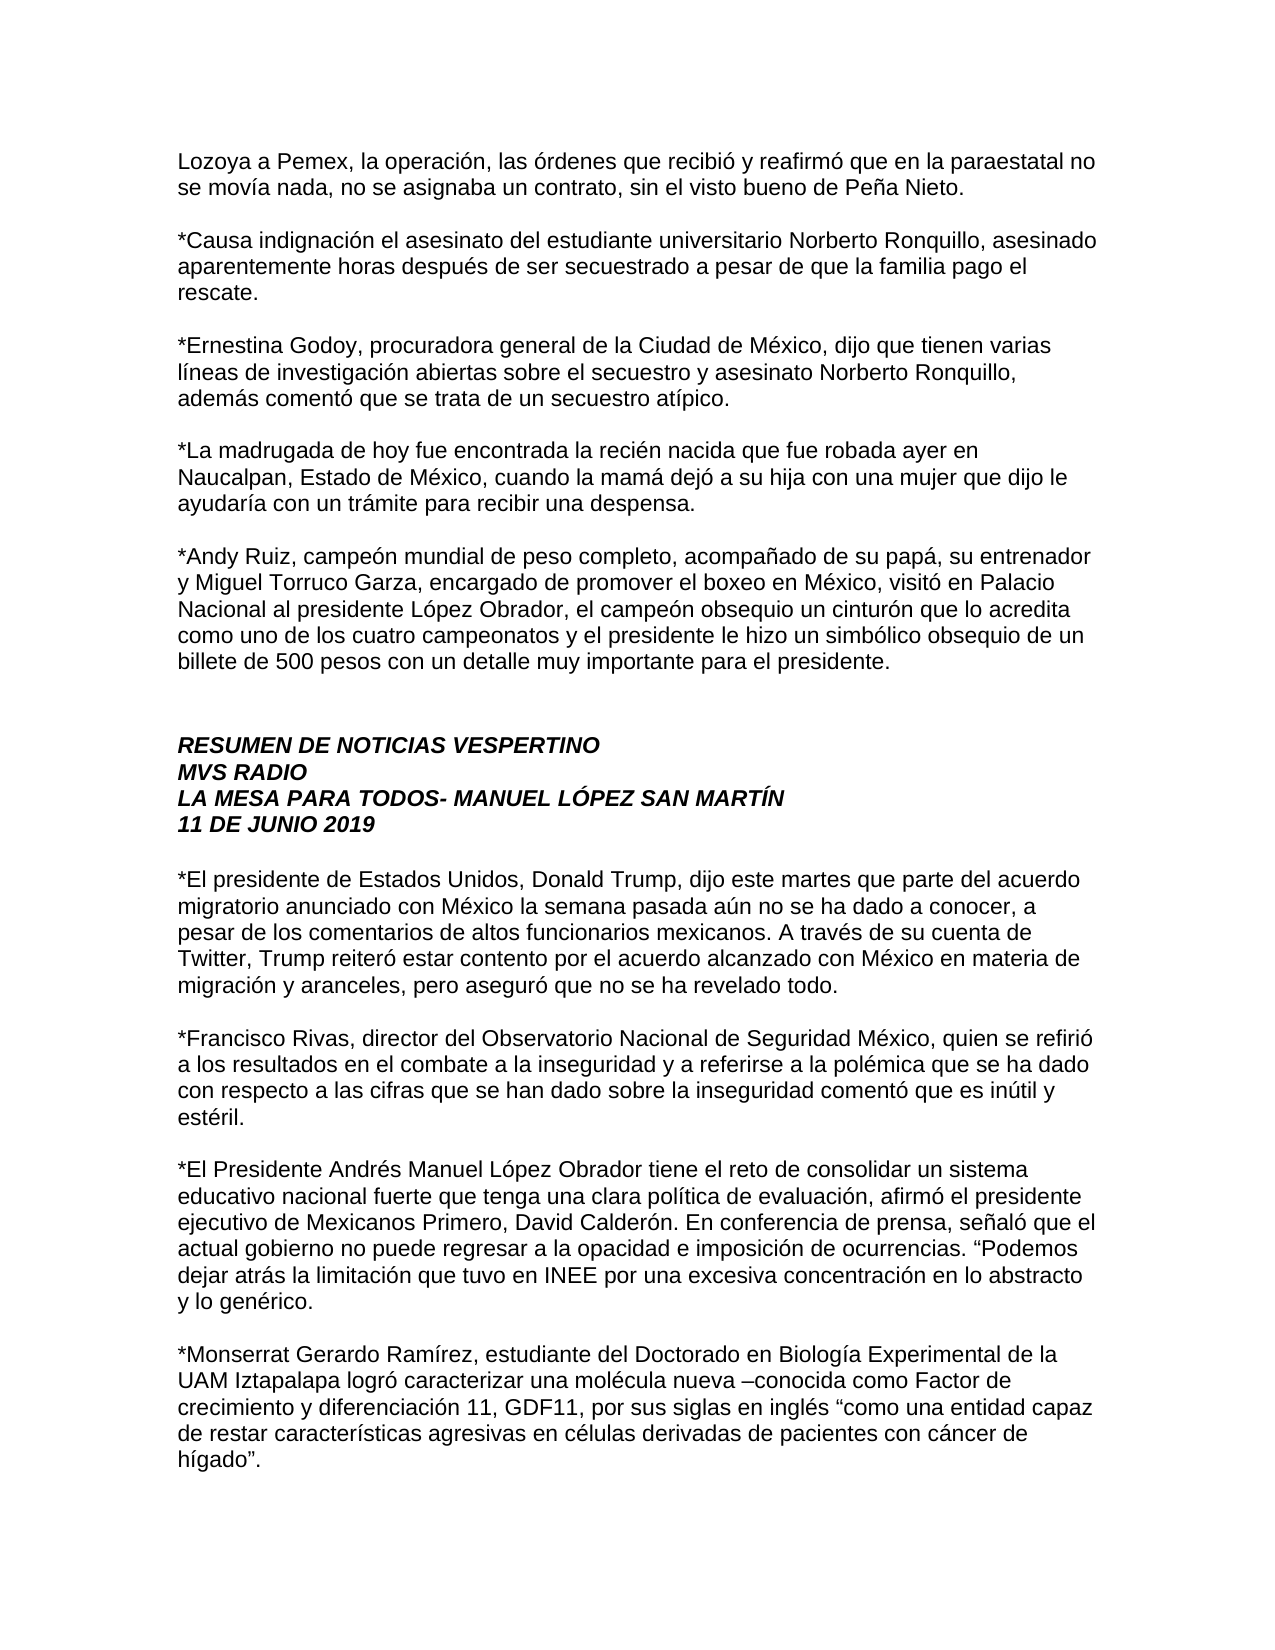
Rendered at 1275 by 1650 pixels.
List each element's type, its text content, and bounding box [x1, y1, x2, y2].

text *La madrugada de hoy fue encontrada la recién nacida que fue robada ayer en Naucalpan, Estado de México, cuando la mamá dejó a su hija con una mujer que dijo le ayudaría con un trámite para recibir una despensa. [177, 437, 1098, 517]
text *El presidente de Estados Unidos, Donald Trump, dijo este martes que parte del acuerdo migratorio anunciado con México la semana pasada aún no se ha dado a conocer, a pesar de los comentarios de altos funcionarios mexicanos. A través de su cuenta de Twitter, Trump reiteró estar contento por el acuerdo alcanzado con México en materia de migración y aranceles, pero aseguró que no se ha revelado todo. [177, 866, 1098, 998]
text 11 DE JUNIO 2019 [177, 811, 1098, 838]
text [177, 148, 1098, 200]
text *Francisco Rivas, director del Observatorio Nacional de Seguridad México, quien se refirió a los resultados en el combate a la inseguridad y a referirse a la polémica que se ha dado con respecto a las cifras que se han dado sobre la inseguridad comentó que es inútil y estéril. [177, 1024, 1098, 1130]
text *Monserrat Gerardo Ramírez, estudiante del Doctorado en Biología Experimental de la UAM Iztapalapa logró caracterizar una molécula nueva –conocida como Factor de crecimiento y diferenciación 11, GDF11, por sus siglas en inglés “como una entidad capaz de restar características agresivas en células derivadas de pacientes con cáncer de hígado”. [177, 1341, 1098, 1472]
text LA MESA PARA TODOS- MANUEL LÓPEZ SAN MARTÍN [177, 785, 1098, 811]
text RESUMEN DE NOTICIAS VESPERTINO [177, 732, 1098, 758]
text MVS RADIO [177, 758, 1098, 785]
text *Causa indignación el asesinato del estudiante universitario Norberto Ronquillo, asesinado aparentemente horas después de ser secuestrado a pesar de que la familia pago el rescate. [177, 227, 1098, 306]
text *El Presidente Andrés Manuel López Obrador tiene el reto de consolidar un sistema educativo nacional fuerte que tenga una clara política de evaluación, afirmó el presidente ejecutivo de Mexicanos Primero, David Calderón. En conferencia de prensa, señaló que el actual gobierno no puede regresar a la opacidad e imposición de ocurrencias. “Podemos dejar atrás la limitación que tuvo en INEE por una excesiva concentración en lo abstracto y lo genérico. [177, 1156, 1098, 1314]
text *Ernestina Godoy, procuradora general de la Ciudad de México, dijo que tienen varias líneas de investigación abiertas sobre el secuestro y asesinato Norberto Ronquillo, además comentó que se trata de un secuestro atípico. [177, 332, 1098, 411]
text *Andy Ruiz, campeón mundial de peso completo, acompañado de su papá, su entrenador y Miguel Torruco Garza, encargado de promover el boxeo en México, visitó en Palacio Nacional al presidente López Obrador, el campeón obsequio un cinturón que lo acredita como uno de los cuatro campeonatos y el presidente le hizo un simbólico obsequio de un billete de 500 pesos con un detalle muy importante para el presidente. [177, 543, 1098, 675]
